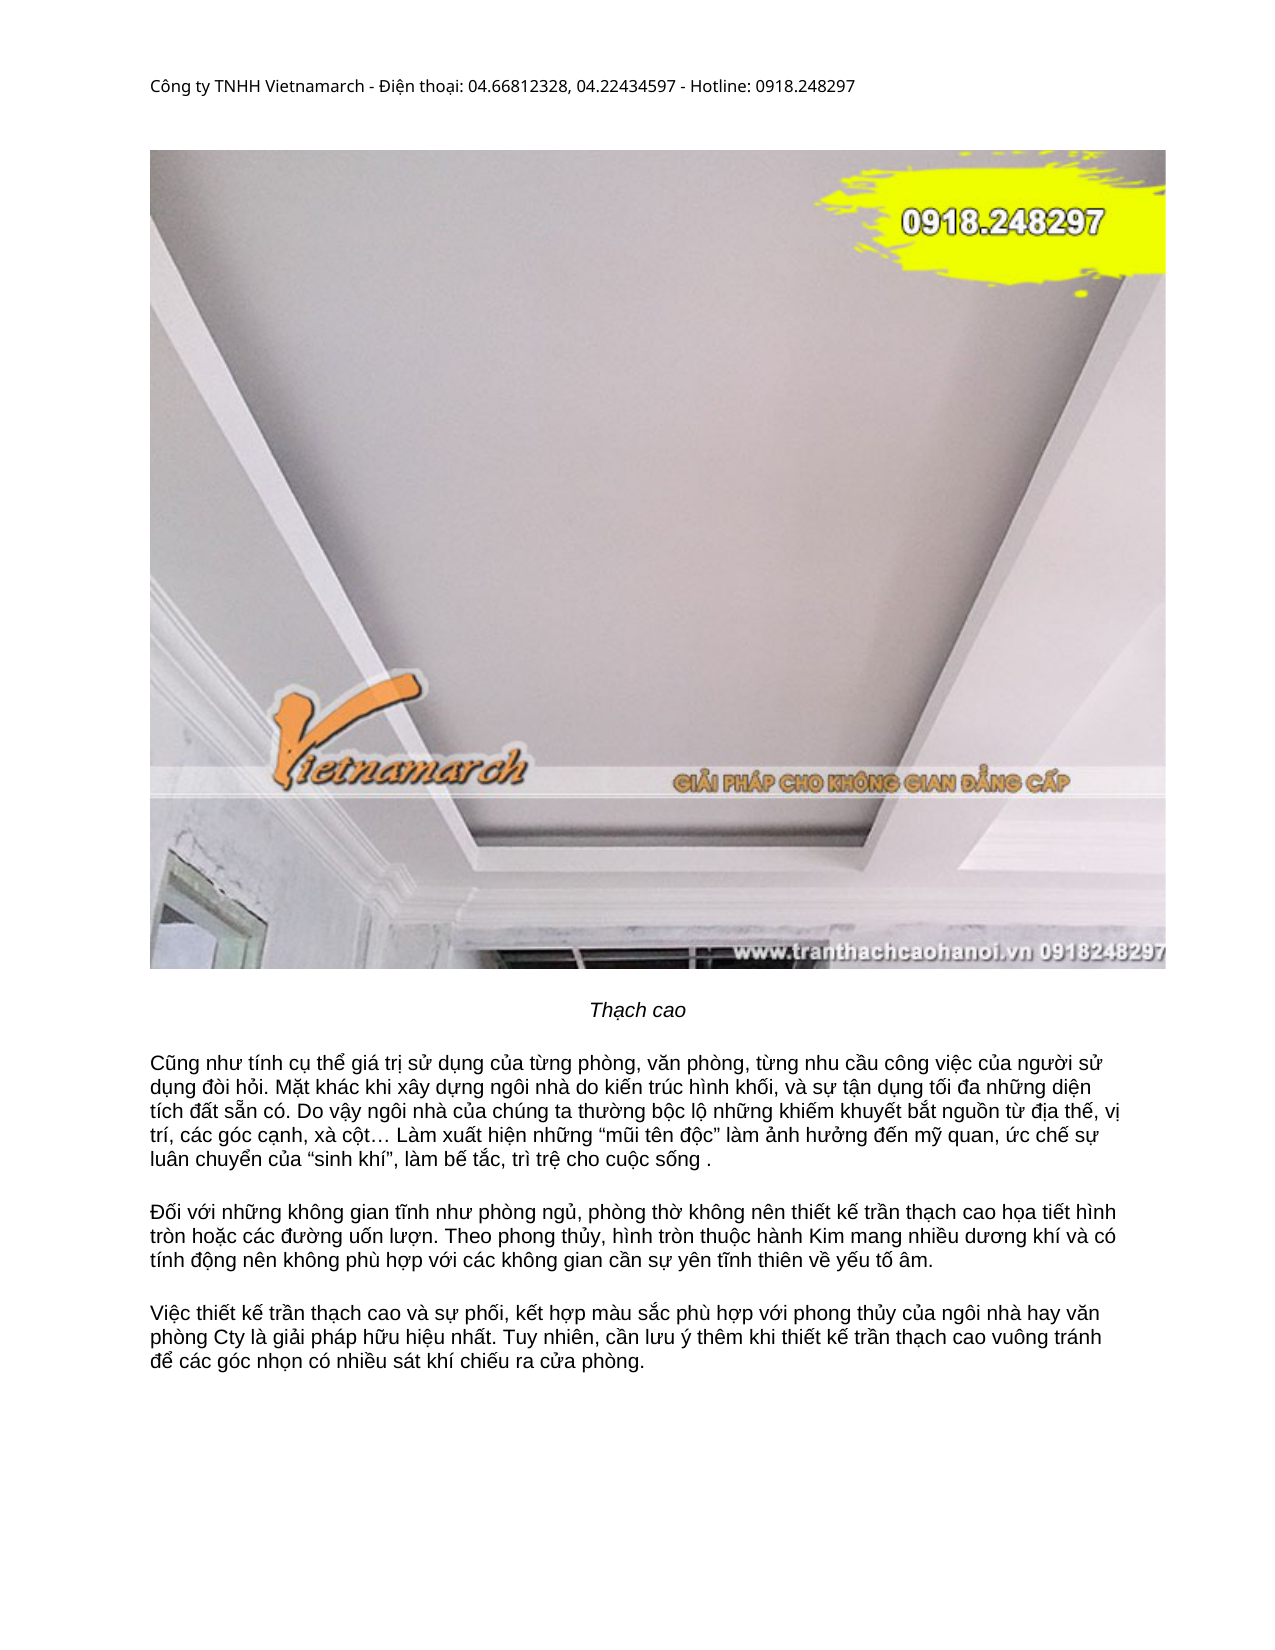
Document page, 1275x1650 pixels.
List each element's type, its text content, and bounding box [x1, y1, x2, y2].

text Việc thiết kế trần thạch cao và sự phối, kết hợp màu sắc phù hợp với phong thủy của ngôi nhà hay văn phòng Cty là giải pháp hữu hiệu nhất. Tuy nhiên, cần lưu ý thêm khi thiết kế trần thạch cao vuông tránh để các góc nhọn có nhiều sát khí chiếu ra cửa phòng. [150, 1301, 1125, 1373]
text Đối với những không gian tĩnh như phòng ngủ, phòng thờ không nên thiết kế trần thạch cao họa tiết hình tròn hoặc các đường uốn lượn. Theo phong thủy, hình tròn thuộc hành Kim mang nhiều dương khí và có tính động nên không phù hợp với các không gian cần sự yên tĩnh thiên về yếu tố âm. [150, 1200, 1125, 1272]
text Cũng như tính cụ thể giá trị sử dụng của từng phòng, văn phòng, từng nhu cầu công việc của người sử dụng đòi hỏi. Mặt khác khi xây dựng ngôi nhà do kiến trúc hình khối, và sự tận dụng tối đa những diện tích đất sẵn có. Do vậy ngôi nhà của chúng ta thường bộc lộ những khiếm khuyết bắt nguồn từ địa thế, vị trí, các góc cạnh, xà cột… Làm xuất hiện những “mũi tên độc” làm ảnh hưởng đến mỹ quan, ức chế sự luân chuyển của “sinh khí”, làm bế tắc, trì trệ cho cuộc sống . [150, 1051, 1125, 1171]
text Thạch cao [150, 998, 1125, 1022]
picture [150, 150, 1166, 969]
